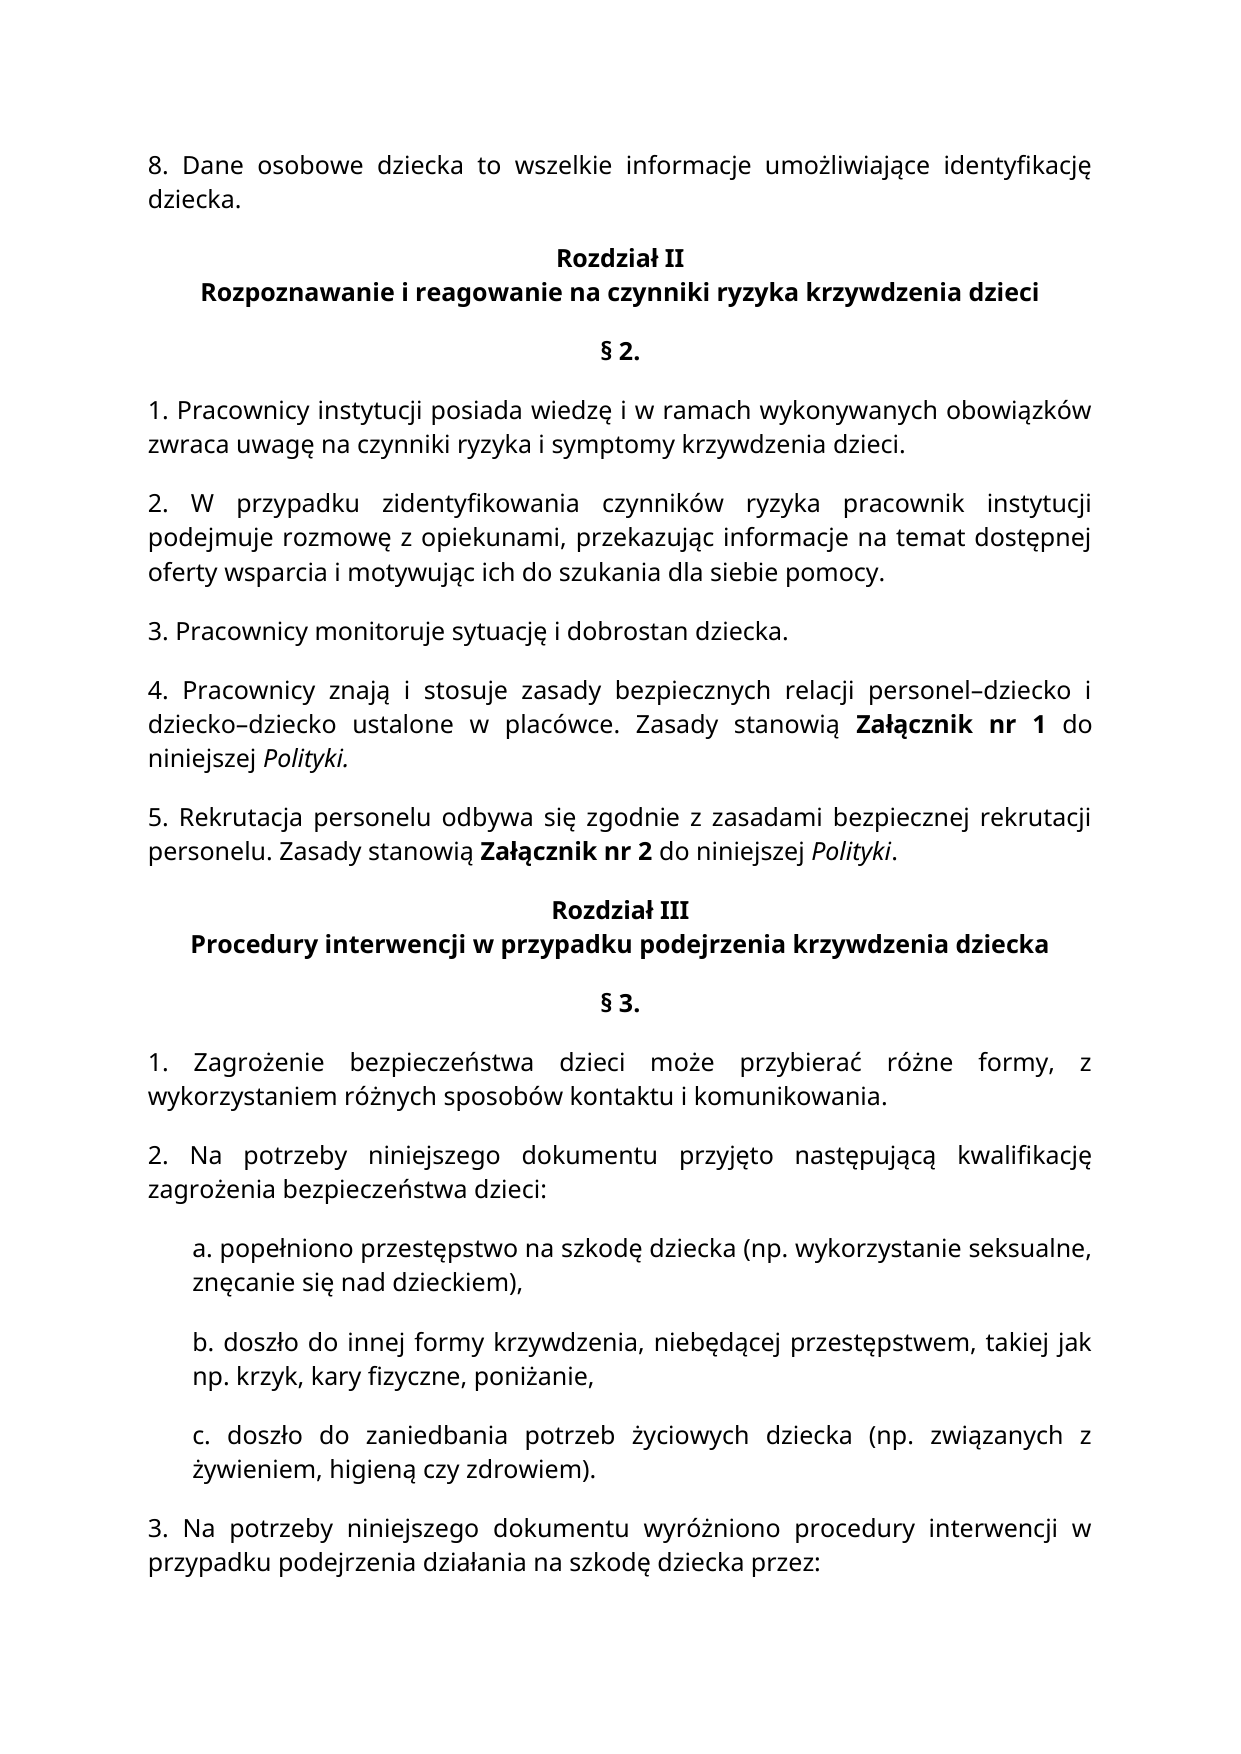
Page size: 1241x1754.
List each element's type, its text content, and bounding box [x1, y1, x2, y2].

text 2. Na potrzeby niniejszego dokumentu przyjęto następującą kwalifikację zagrożenia bezpieczeństwa dzieci: [148, 1138, 1093, 1206]
text b. doszło do innej formy krzywdzenia, niebędącej przestępstwem, takiej jak np. krzyk, kary fizyczne, poniżanie, [192, 1324, 1093, 1392]
text § 3. [148, 986, 1093, 1020]
text c. doszło do zaniedbania potrzeb życiowych dziecka (np. związanych z żywieniem, higieną czy zdrowiem). [192, 1417, 1093, 1485]
text 8. Dane osobowe dziecka to wszelkie informacje umożliwiające identyfikację dziecka. [148, 148, 1093, 216]
text 1. Pracownicy instytucji posiada wiedzę i w ramach wykonywanych obowiązków zwraca uwagę na czynniki ryzyka i symptomy krzywdzenia dzieci. [148, 393, 1093, 461]
text 3. Pracownicy monitoruje sytuację i dobrostan dziecka. [148, 613, 1093, 647]
text 2. W przypadku zidentyfikowania czynników ryzyka pracownik instytucji podejmuje rozmowę z opiekunami, przekazując informacje na temat dostępnej oferty wsparcia i motywując ich do szukania dla siebie pomocy. [148, 486, 1093, 588]
text 4. Pracownicy znają i stosuje zasady bezpiecznych relacji personel–dziecko i dziecko–dziecko ustalone w placówce. Zasady stanowią Załącznik nr 1 do niniejszej Polityki. [148, 672, 1093, 774]
text Rozdział II Rozpoznawanie i reagowanie na czynniki ryzyka krzywdzenia dzieci [148, 241, 1093, 309]
text Rozdział III Procedury interwencji w przypadku podejrzenia krzywdzenia dziecka [148, 893, 1093, 961]
text 3. Na potrzeby niniejszego dokumentu wyróżniono procedury interwencji w przypadku podejrzenia działania na szkodę dziecka przez: [148, 1510, 1093, 1578]
text 5. Rekrutacja personelu odbywa się zgodnie z zasadami bezpiecznej rekrutacji personelu. Zasady stanowią Załącznik nr 2 do niniejszej Polityki. [148, 799, 1093, 868]
text a. popełniono przestępstwo na szkodę dziecka (np. wykorzystanie seksualne, znęcanie się nad dzieckiem), [192, 1231, 1093, 1299]
text 1. Zagrożenie bezpieczeństwa dzieci może przybierać różne formy, z wykorzystaniem różnych sposobów kontaktu i komunikowania. [148, 1045, 1093, 1113]
text § 2. [148, 334, 1093, 368]
